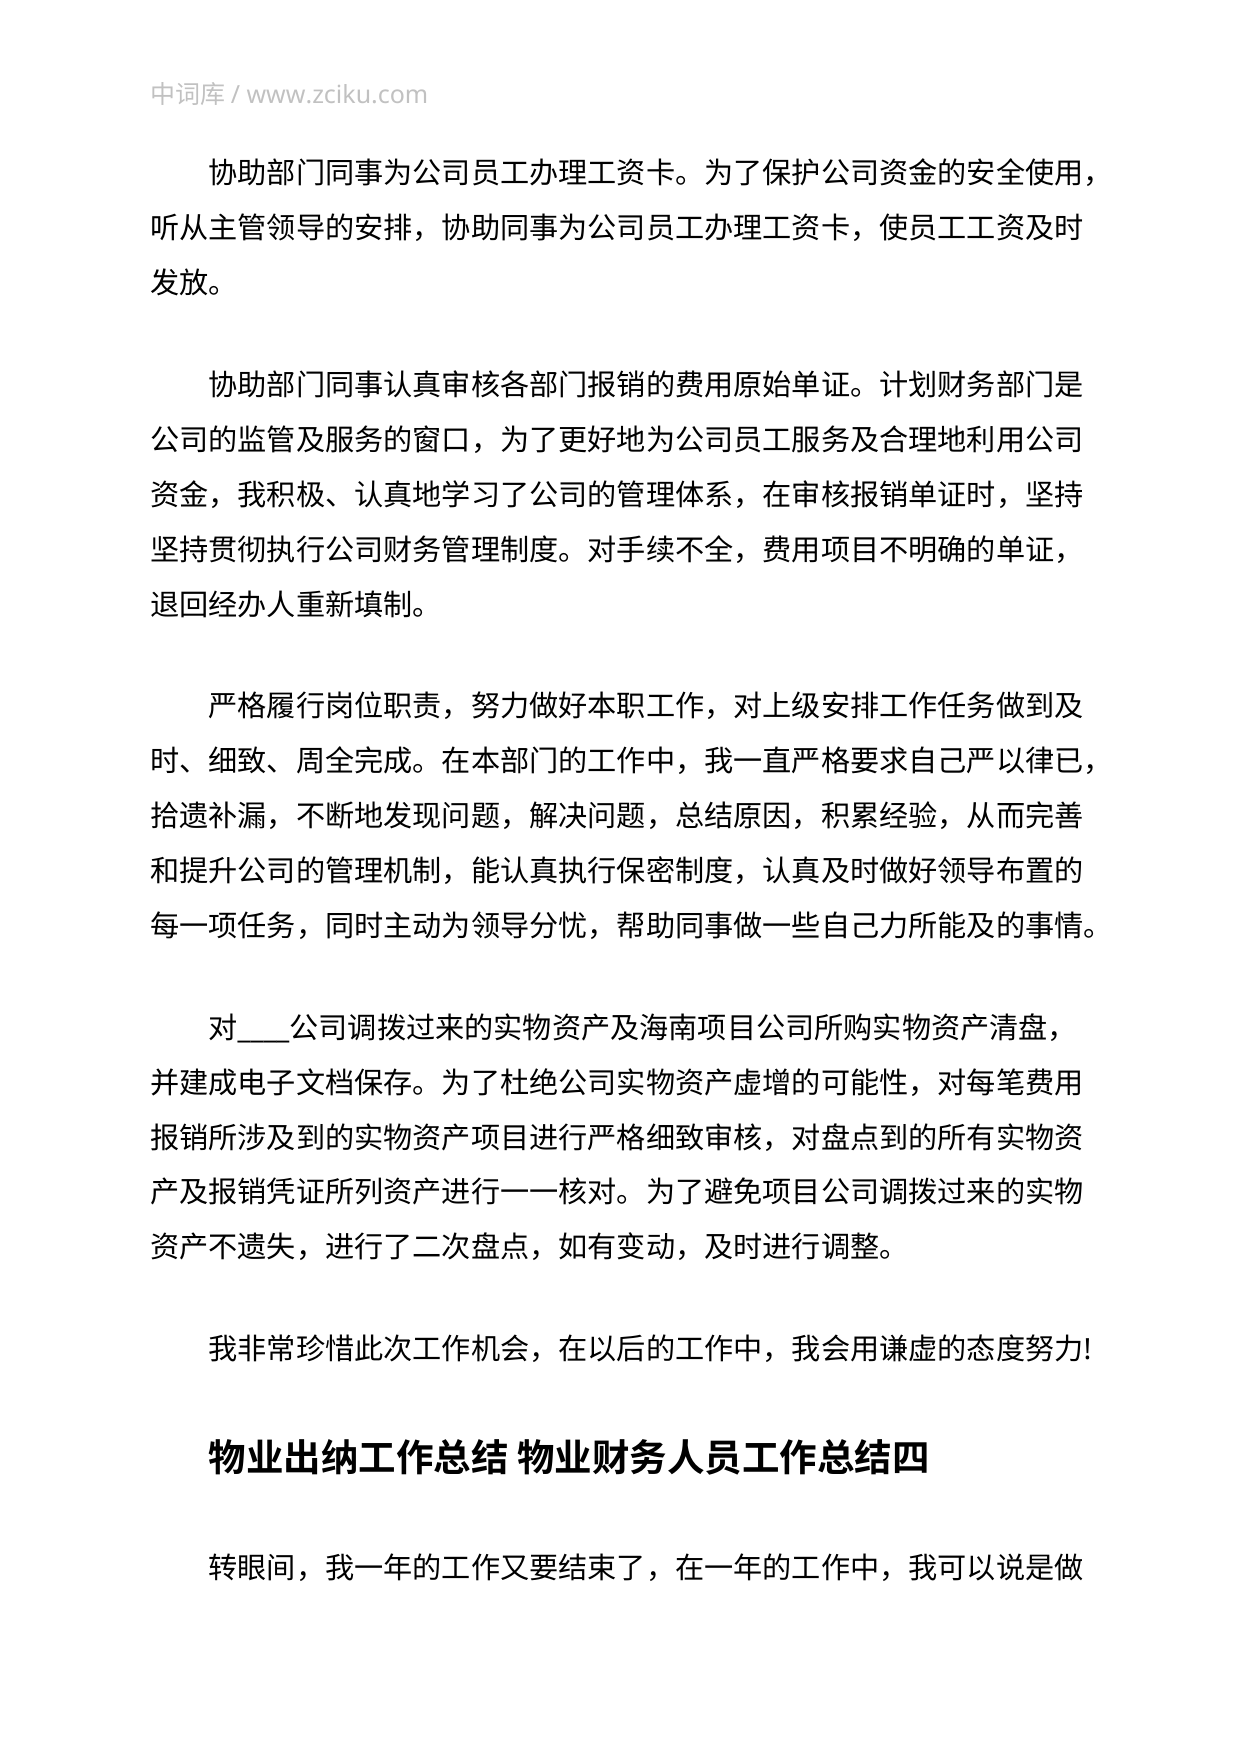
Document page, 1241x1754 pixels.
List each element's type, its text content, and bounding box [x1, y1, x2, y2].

text 我非常珍惜此次工作机会，在以后的工作中，我会用谦虚的态度努力! [150, 1326, 1090, 1368]
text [150, 1545, 1090, 1587]
text 物业出纳工作总结 物业财务人员工作总结四 [150, 1428, 1090, 1482]
text 对____公司调拨过来的实物资产及海南项目公司所购实物资产清盘，并建成电子文档保存。为了杜绝公司实物资产虚增的可能性，对每笔费用报销所涉及到的实物资产项目进行严格细致审核，对盘点到的所有实物资产及报销凭证所列资产进行一一核对。为了避免项目公司调拨过来的实物资产不遗失，进行了二次盘点，如有变动，及时进行调整。 [150, 1004, 1090, 1266]
text 协助部门同事认真审核各部门报销的费用原始单证。计划财务部门是公司的监管及服务的窗口，为了更好地为公司员工服务及合理地利用公司资金，我积极、认真地学习了公司的管理体系，在审核报销单证时，坚持坚持贯彻执行公司财务管理制度。对手续不全，费用项目不明确的单证，退回经办人重新填制。 [150, 362, 1090, 623]
text 严格履行岗位职责，努力做好本职工作，对上级安排工作任务做到及时、细致、周全完成。在本部门的工作中，我一直严格要求自己严以律已，拾遗补漏，不断地发现问题，解决问题，总结原因，积累经验，从而完善和提升公司的管理机制，能认真执行保密制度，认真及时做好领导布置的每一项任务，同时主动为领导分忧，帮助同事做一些自己力所能及的事情。 [150, 683, 1090, 945]
text 协助部门同事为公司员工办理工资卡。为了保护公司资金的安全使用，听从主管领导的安排，协助同事为公司员工办理工资卡，使员工工资及时发放。 [150, 150, 1090, 302]
